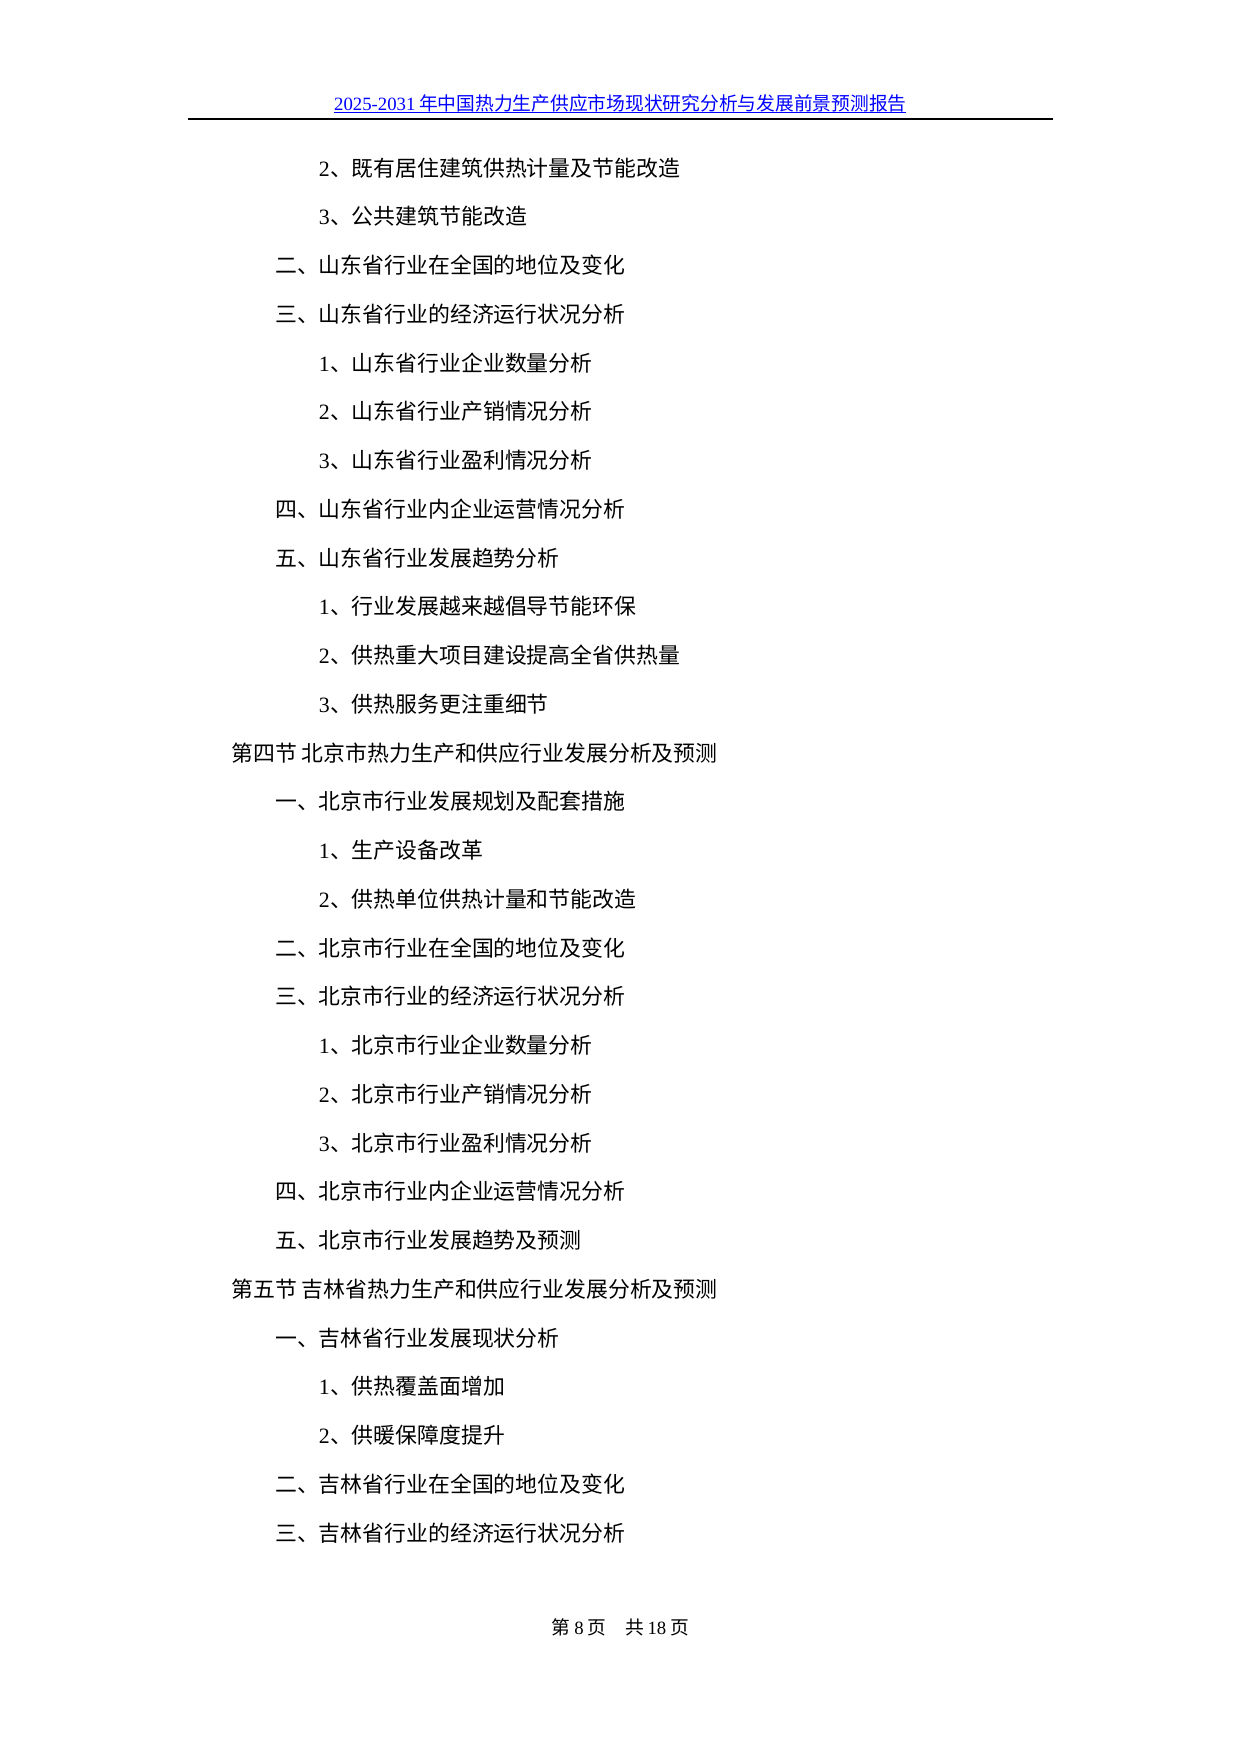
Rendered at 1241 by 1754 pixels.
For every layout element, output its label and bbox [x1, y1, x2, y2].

text [187, 150, 1053, 1548]
